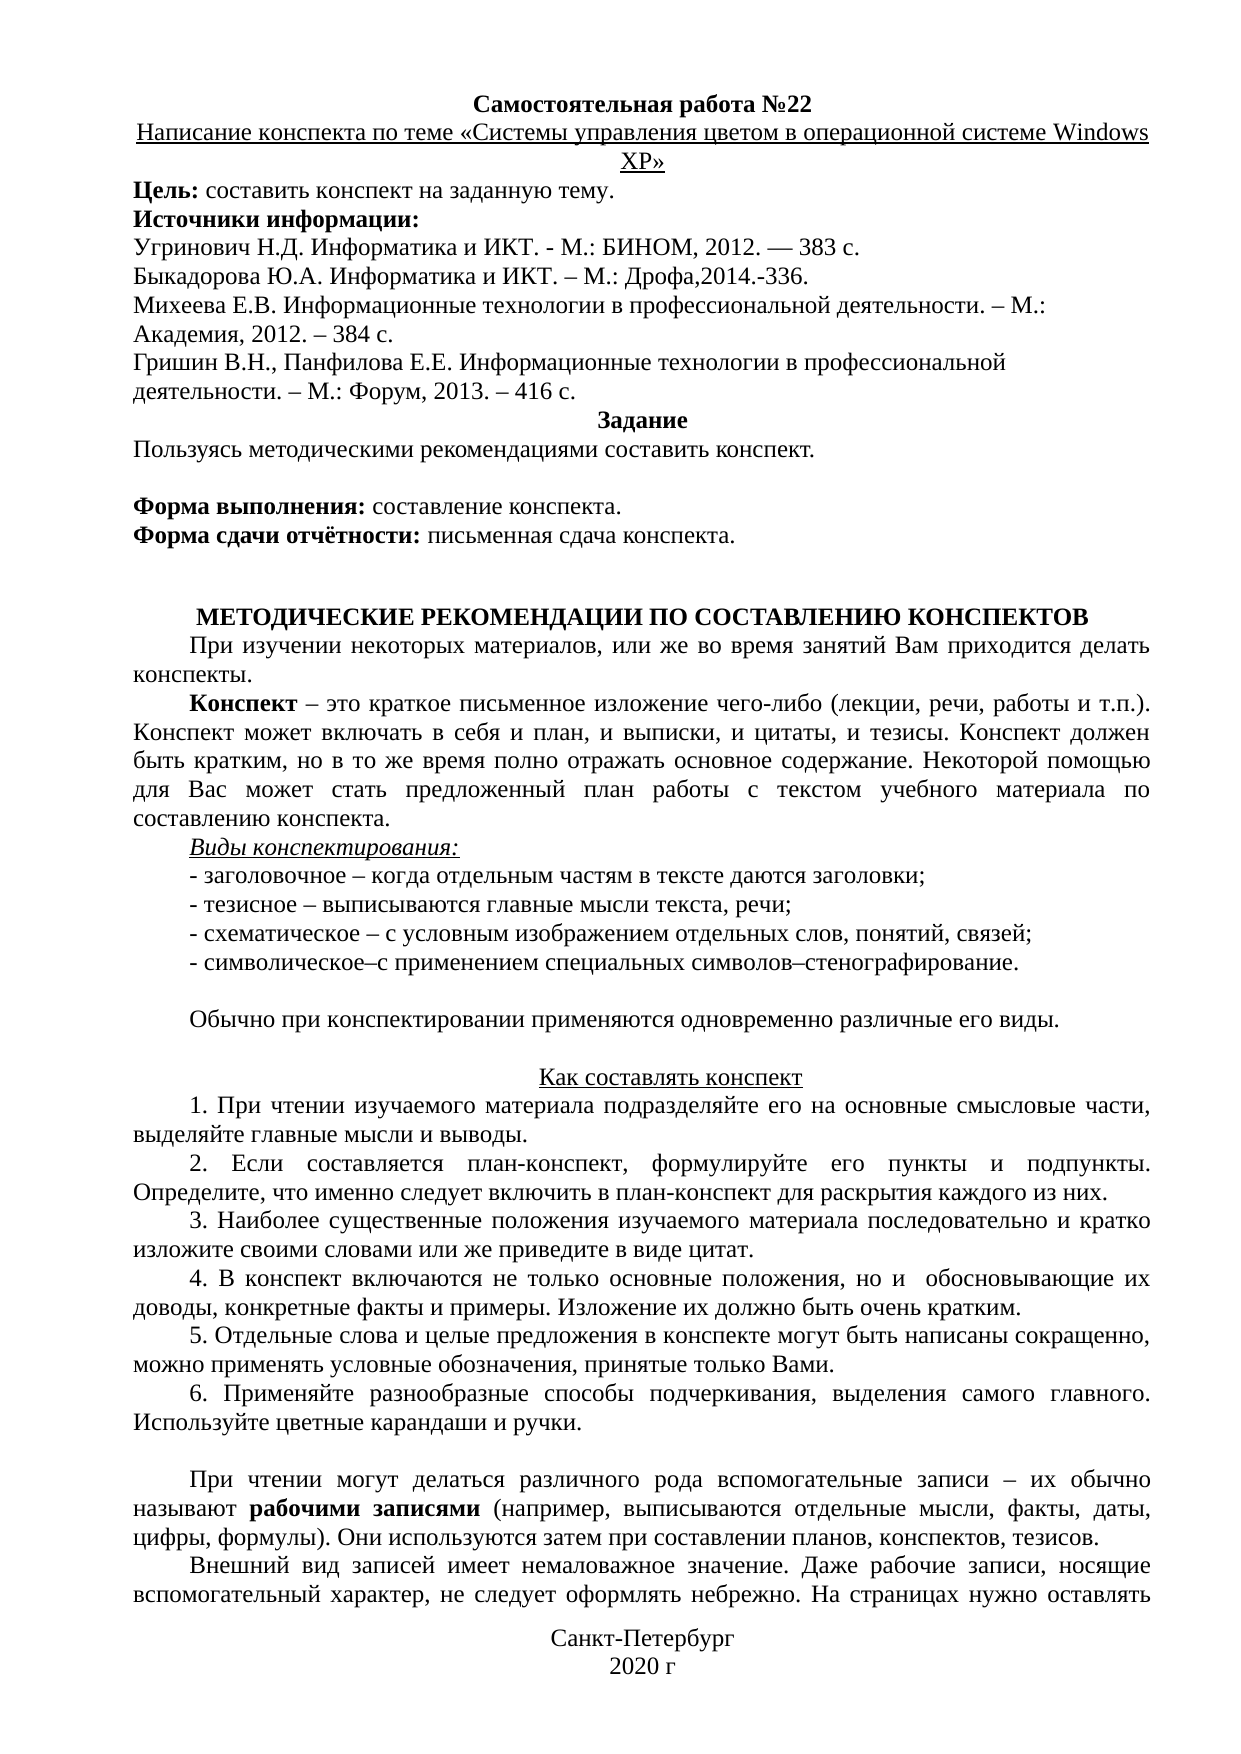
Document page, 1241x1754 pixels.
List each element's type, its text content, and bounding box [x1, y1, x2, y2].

text Виды конспектирования: [133, 832, 1152, 860]
list Самостоятельная работа №22 [133, 89, 1152, 117]
text 2. Если составляется план-конспект, формулируйте его пункты и подпункты. Определите, что именно следует включить в план-конспект для раскрытия каждого из них. [133, 1148, 1152, 1205]
text Угринович Н.Д. Информатика и ИКТ. - М.: БИНОМ, 2012. — 383 с. [133, 232, 1152, 261]
text Обычно при конспектировании применяются одновременно различные его виды. [133, 1004, 1152, 1033]
text 6. Применяйте разнообразные способы подчеркивания, выделения самого главного. Используйте цветные карандаши и ручки. [133, 1378, 1152, 1435]
text Источники информации: [133, 204, 1152, 232]
subtitle МЕТОДИЧЕСКИЕ РЕКОМЕНДАЦИИ ПО СОСТАВЛЕНИЮ КОНСПЕКТОВ [133, 602, 1152, 630]
text Форма выполнения: составление конспекта. [133, 491, 1152, 520]
text 5. Отдельные слова и целые предложения в конспекте могут быть написаны сокращенно, можно применять условные обозначения, принятые только Вами. [133, 1320, 1152, 1378]
text Михеева Е.В. Информационные технологии в профессиональной деятельности. – М.: Академия, 2012. – 384 с. [133, 290, 1152, 347]
text 4. В конспект включаются не только основные положения, но и обосновывающие их доводы, конкретные факты и примеры. Изложение их должно быть очень кратким. [133, 1263, 1152, 1320]
text Гришин В.Н., Панфилова Е.Е. Информационные технологии в профессиональной деятельности. – М.: Форум, 2013. – 416 с. [133, 347, 1152, 405]
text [133, 1550, 1152, 1608]
text Быкадорова Ю.А. Информатика и ИКТ. – М.: Дрофа,2014.-336. [133, 261, 1152, 290]
text - тезисное – выписываются главные мысли текста, речи; [133, 889, 1152, 918]
text 3. Наиболее существенные положения изучаемого материала последовательно и кратко изложите своими словами или же приведите в виде цитат. [133, 1205, 1152, 1263]
text Как составлять конспект [133, 1062, 1152, 1090]
text 1. При чтении изучаемого материала подразделяйте его на основные смысловые части, выделяйте главные мысли и выводы. [133, 1090, 1152, 1148]
list Написание конспекта по теме «Системы управления цветом в операционной системе Windows XP» [133, 117, 1152, 175]
text При чтении могут делаться различного рода вспомогательные записи – их обычно называют рабочими записями (например, выписываются отдельные мысли, факты, даты, цифры, формулы). Они используются затем при составлении планов, конспектов, тезисов. [133, 1464, 1152, 1550]
text Пользуясь методическими рекомендациями составить конспект. [133, 434, 1152, 462]
text Цель: составить конспект на заданную тему. [133, 175, 1152, 204]
text При изучении некоторых материалов, или же во время занятий Вам приходится делать конспекты. [133, 630, 1152, 688]
text Задание [133, 405, 1152, 434]
text - заголовочное – когда отдельным частям в тексте даются заголовки; [133, 860, 1152, 889]
text - схематическое – с условным изображением отдельных слов, понятий, связей; [133, 918, 1152, 947]
text Форма сдачи отчётности: письменная сдача конспекта. [133, 520, 1152, 549]
text Конспект – это краткое письменное изложение чего-либо (лекции, речи, работы и т.п.). Конспект может включать в себя и план, и выписки, и цитаты, и тезисы. Конспект должен быть кратким, но в то же время полно отражать основное содержание. Некоторой помощью для Вас может стать предложенный план работы с текстом учебного материала по составлению конспекта. [133, 688, 1152, 832]
text - символическое–с применением специальных символов–стенографирование. [133, 947, 1152, 975]
